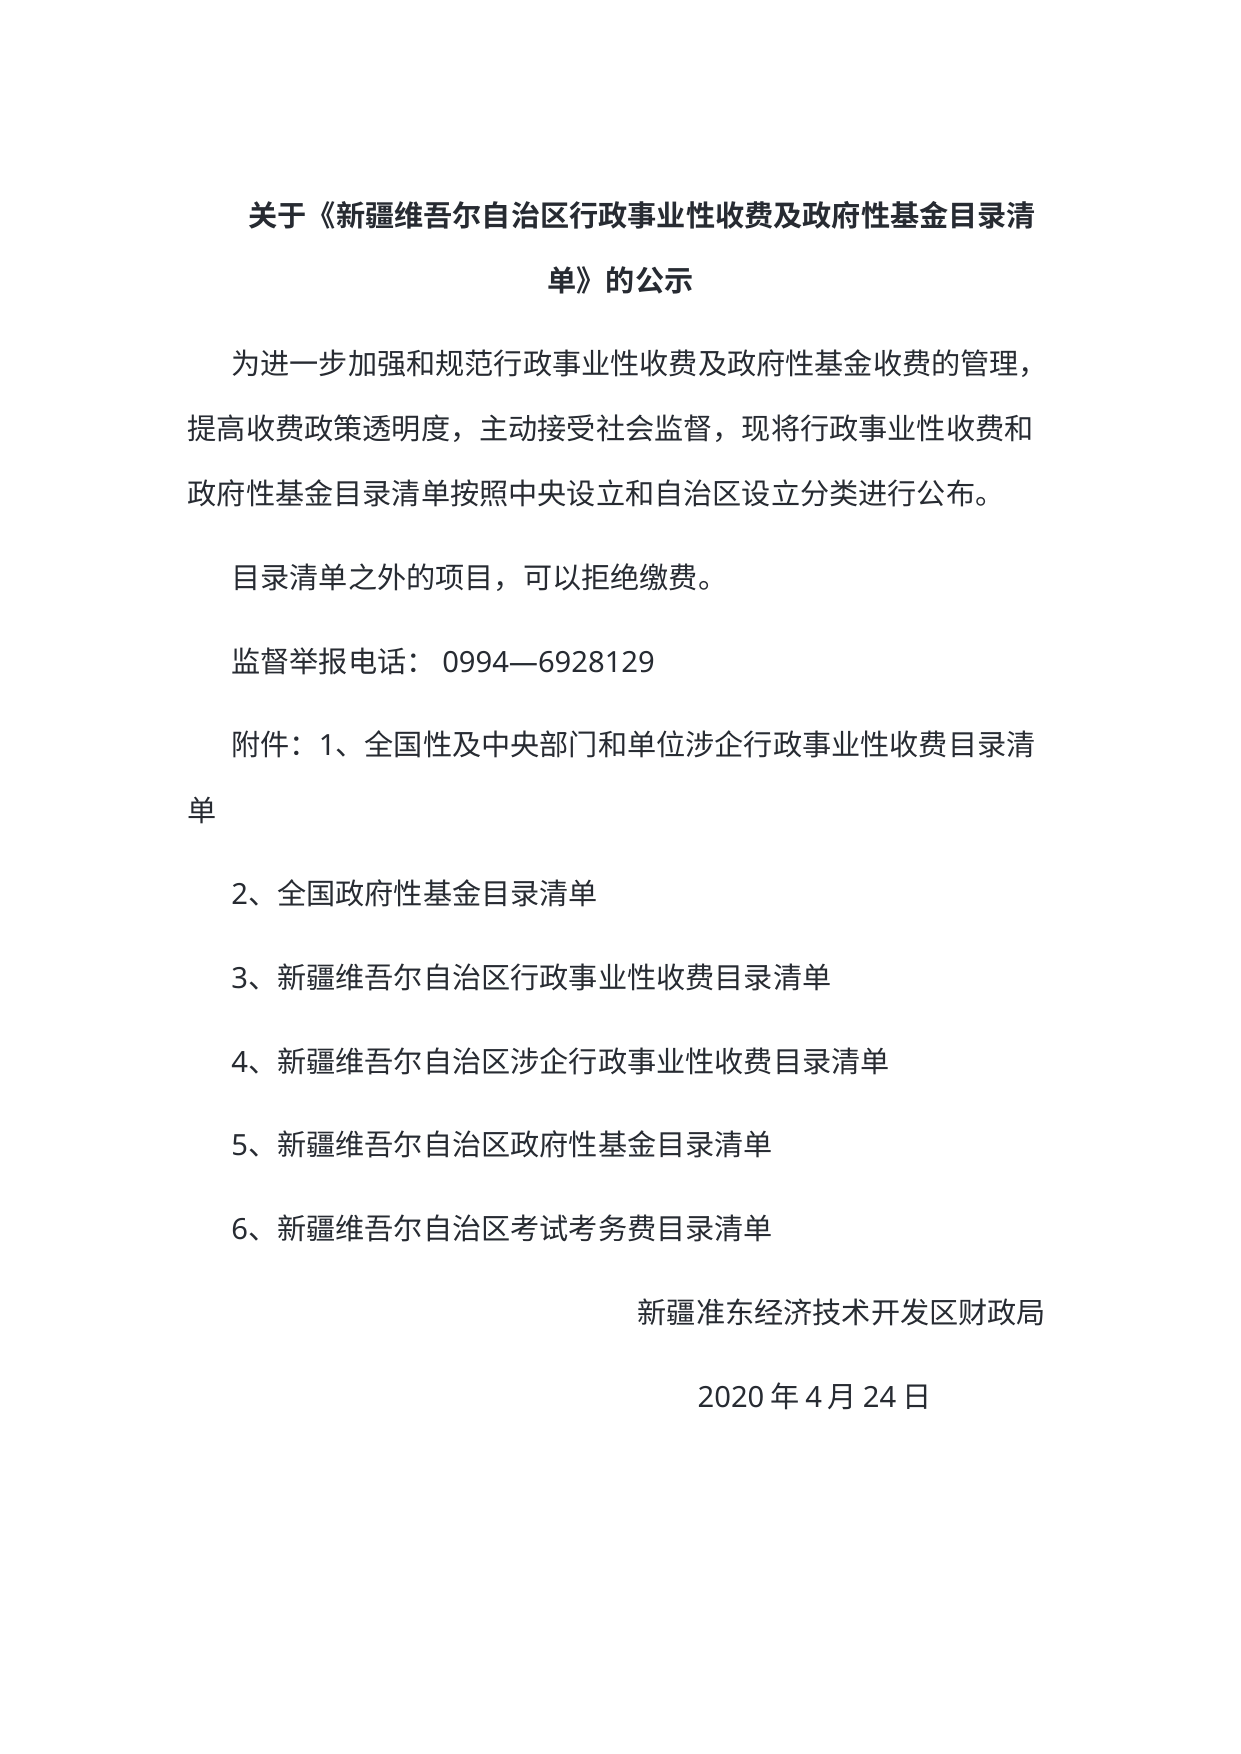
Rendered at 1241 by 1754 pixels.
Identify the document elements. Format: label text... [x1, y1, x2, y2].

text 为进一步加强和规范行政事业性收费及政府性基金收费的管理，提高收费政策透明度，主动接受社会监督，现将行政事业性收费和政府性基金目录清单按照中央设立和自治区设立分类进行公布。 [187, 329, 1053, 524]
text 2、全国政府性基金目录清单 [187, 859, 1053, 924]
text 关于《新疆维吾尔自治区行政事业性收费及政府性基金目录清单》的公示 [187, 181, 1053, 311]
text 新疆准东经济技术开发区财政局 [187, 1278, 1053, 1343]
text 监督举报电话： 0994―6928129 [187, 627, 1053, 692]
text 3、新疆维吾尔自治区行政事业性收费目录清单 [187, 943, 1053, 1008]
text 目录清单之外的项目，可以拒绝缴费。 [187, 543, 1053, 608]
text 6、新疆维吾尔自治区考试考务费目录清单 [187, 1194, 1053, 1259]
text 4、新疆维吾尔自治区涉企行政事业性收费目录清单 [187, 1027, 1053, 1092]
text 2020年4月24日 [187, 1362, 1053, 1427]
text 5、新疆维吾尔自治区政府性基金目录清单 [187, 1111, 1053, 1176]
text 附件：1、全国性及中央部门和单位涉企行政事业性收费目录清单 [187, 711, 1053, 841]
